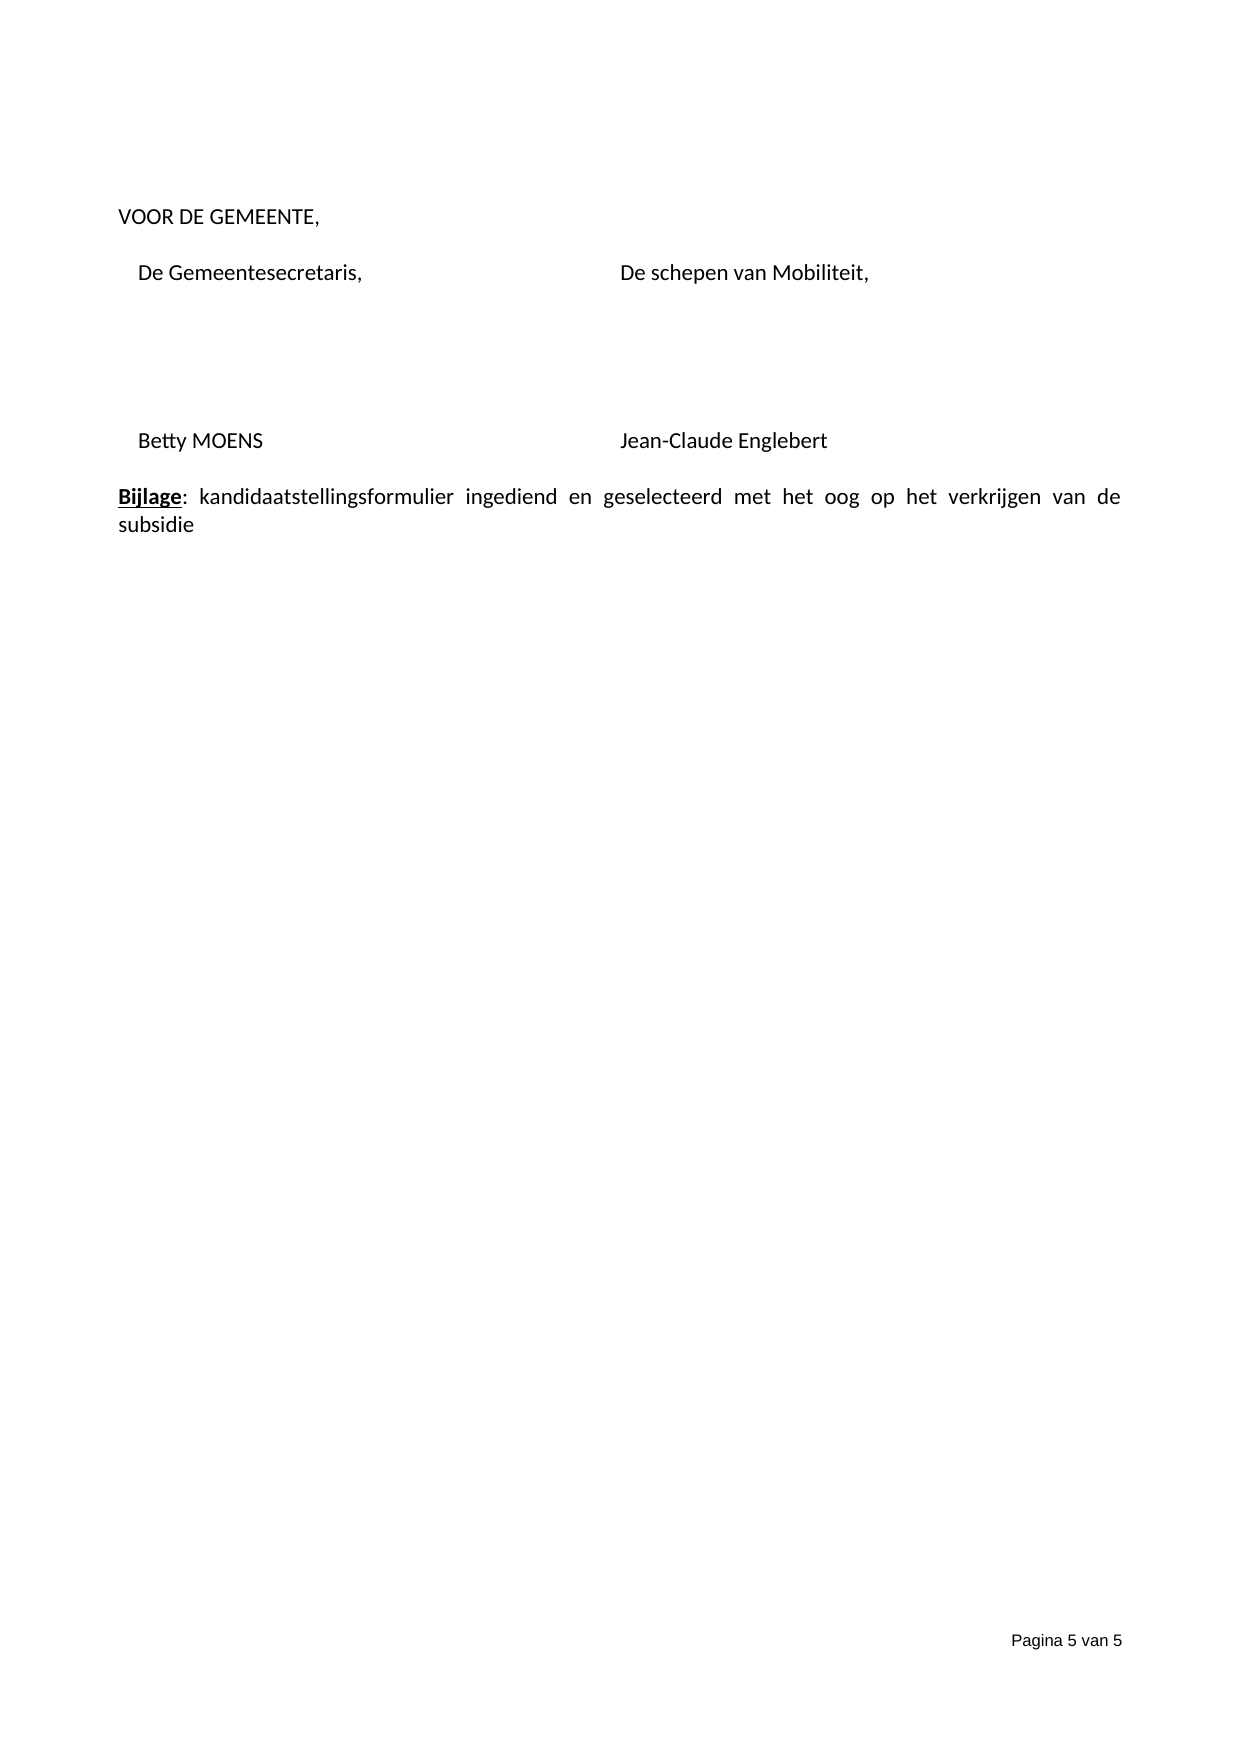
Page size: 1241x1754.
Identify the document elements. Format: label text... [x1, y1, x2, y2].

table_header De Gemeentesecretaris, Betty MOENS [118, 258, 561, 482]
text Bijlage: kandidaatstellingsformulier ingediend en geselecteerd met het oog op het verkrijgen van de subsidie [118, 482, 1122, 538]
table_header De schepen van Mobiliteit, Jean-Claude Englebert [561, 258, 1120, 482]
text VOOR DE GEMEENTE, [118, 202, 1122, 230]
